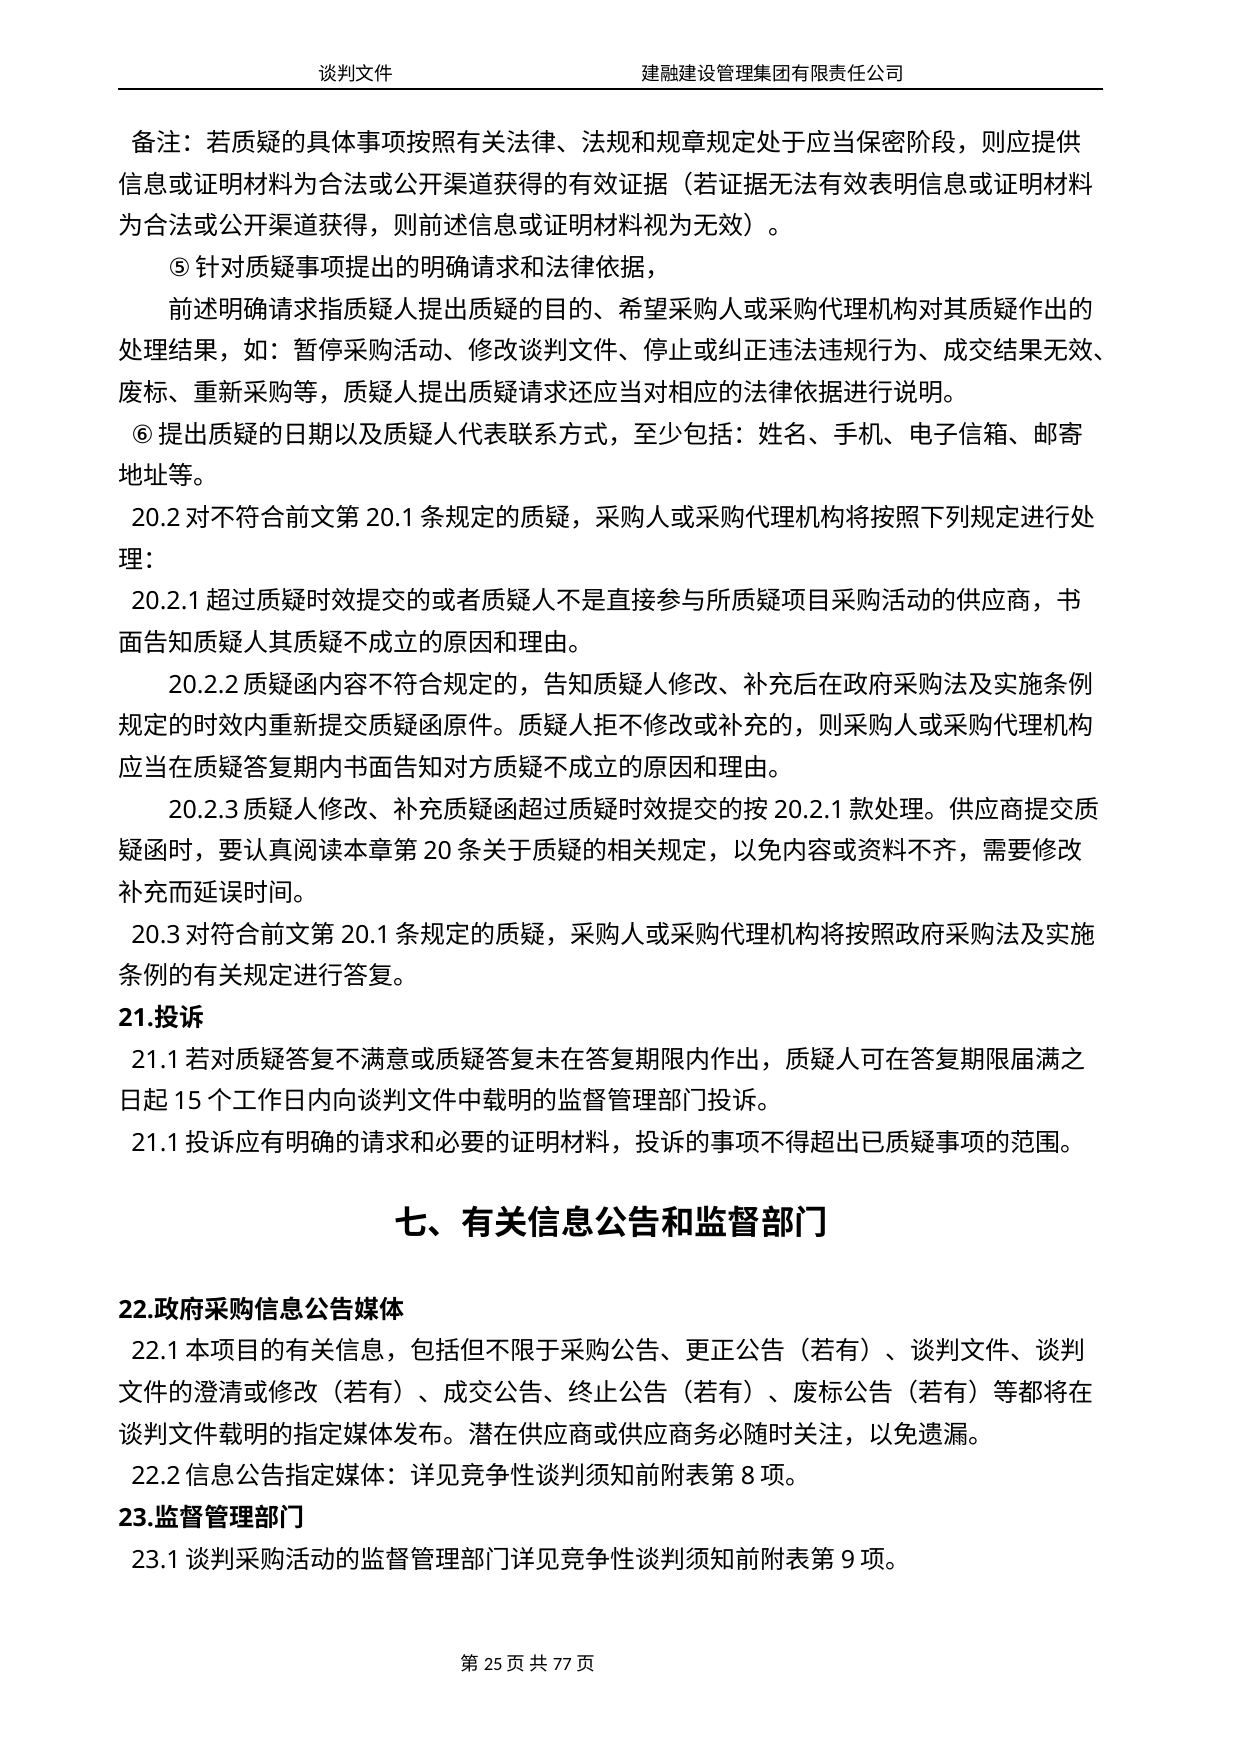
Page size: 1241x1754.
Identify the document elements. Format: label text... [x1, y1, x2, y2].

text 22.2信息公告指定媒体：详见竞争性谈判须知前附表第8项。 [118, 1451, 1103, 1493]
text 20.2.3质疑人修改、补充质疑函超过质疑时效提交的按20.2.1款处理。供应商提交质疑函时，要认真阅读本章第20条关于质疑的相关规定，以免内容或资料不齐，需要修改补充而延误时间。 [118, 785, 1103, 910]
text 22.政府采购信息公告媒体 [118, 1285, 1103, 1326]
text 23.监督管理部门 [118, 1493, 1103, 1535]
text 七、有关信息公告和监督部门 [118, 1201, 1103, 1243]
text ⑥提出质疑的日期以及质疑人代表联系方式，至少包括：姓名、手机、电子信箱、邮寄地址等。 [118, 410, 1103, 493]
text 23.1谈判采购活动的监督管理部门详见竞争性谈判须知前附表第9项。 [118, 1535, 1103, 1576]
text 20.3对符合前文第20.1条规定的质疑，采购人或采购代理机构将按照政府采购法及实施条例的有关规定进行答复。 [118, 910, 1103, 993]
text 前述明确请求指质疑人提出质疑的目的、希望采购人或采购代理机构对其质疑作出的处理结果，如：暂停采购活动、修改谈判文件、停止或纠正违法违规行为、成交结果无效、废标、重新采购等，质疑人提出质疑请求还应当对相应的法律依据进行说明。 [118, 285, 1103, 410]
text 21.1若对质疑答复不满意或质疑答复未在答复期限内作出，质疑人可在答复期限届满之日起15个工作日内向谈判文件中载明的监督管理部门投诉。 [118, 1035, 1103, 1118]
text 22.1本项目的有关信息，包括但不限于采购公告、更正公告（若有）、谈判文件、谈判文件的澄清或修改（若有）、成交公告、终止公告（若有）、废标公告（若有）等都将在谈判文件载明的指定媒体发布。潜在供应商或供应商务必随时关注，以免遗漏。 [118, 1326, 1103, 1451]
text ⑤针对质疑事项提出的明确请求和法律依据， [118, 243, 1103, 285]
text 21.投诉 [118, 993, 1103, 1035]
text 备注：若质疑的具体事项按照有关法律、法规和规章规定处于应当保密阶段，则应提供信息或证明材料为合法或公开渠道获得的有效证据（若证据无法有效表明信息或证明材料为合法或公开渠道获得，则前述信息或证明材料视为无效）。 [118, 118, 1103, 243]
text 21.1投诉应有明确的请求和必要的证明材料，投诉的事项不得超出已质疑事项的范围。 [118, 1118, 1103, 1160]
text 20.2.2质疑函内容不符合规定的，告知质疑人修改、补充后在政府采购法及实施条例规定的时效内重新提交质疑函原件。质疑人拒不修改或补充的，则采购人或采购代理机构应当在质疑答复期内书面告知对方质疑不成立的原因和理由。 [118, 660, 1103, 785]
text 20.2对不符合前文第20.1条规定的质疑，采购人或采购代理机构将按照下列规定进行处理： [118, 493, 1103, 576]
text 20.2.1超过质疑时效提交的或者质疑人不是直接参与所质疑项目采购活动的供应商，书面告知质疑人其质疑不成立的原因和理由。 [118, 576, 1103, 660]
